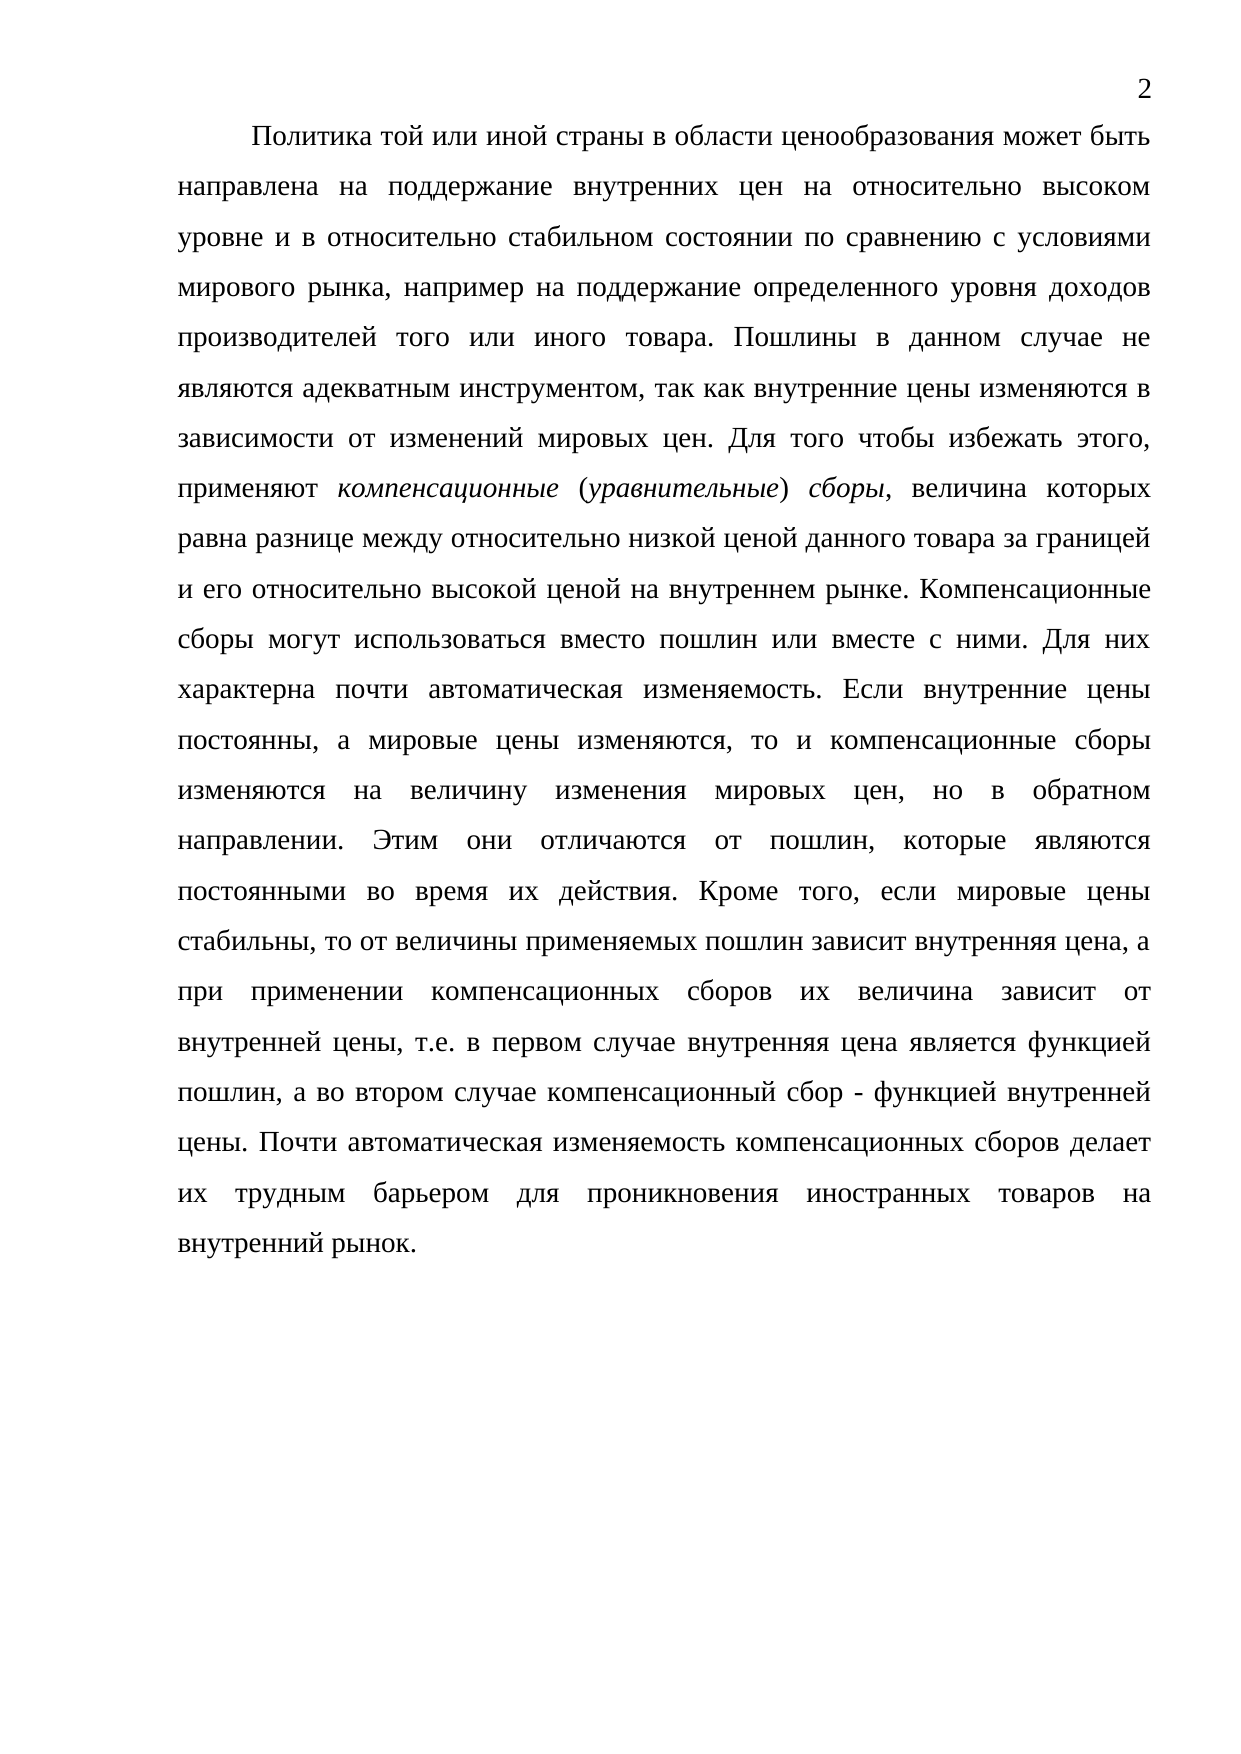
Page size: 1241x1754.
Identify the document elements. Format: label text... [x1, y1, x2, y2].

text Политика той или иной страны в области ценообразования может быть направлена на поддержание внутренних цен на относительно высоком уровне и в относительно стабильном состоянии по сравнению с условиями мирового рынка, например на поддержание определенного уровня доходов производителей того или иного товара. Пошлины в данном случае не являются адекватным инструментом, так как внутренние цены изменяются в зависимости от изменений мировых цен. Для того чтобы избежать этого, применяют компенсационные (уравнительные) сборы, величина которых равна разнице между относительно низкой ценой данного товара за границей и его относительно высокой ценой на внутреннем рынке. Компенсационные сборы могут использоваться вместо пошлин или вместе с ними. Для них характерна почти автоматическая изменяемость. Если внутренние цены постоянны, а мировые цены изменяются, то и компенсационные сборы изменяются на величину изменения мировых цен, но в обратном направлении. Этим они отличаются от пошлин, которые являются постоянными во время их действия. Кроме того, если мировые цены стабильны, то от величины применяемых пошлин зависит внутренняя цена, а при применении компенсационных сборов их величина зависит от внутренней цены, т.е. в первом случае внутренняя цена является функцией пошлин, а во втором случае компенсационный сбор - функцией внутренней цены. Почти автоматическая изменяемость компенсационных сборов делает их трудным барьером для проникновения иностранных товаров на внутренний рынок. [177, 118, 1152, 1258]
